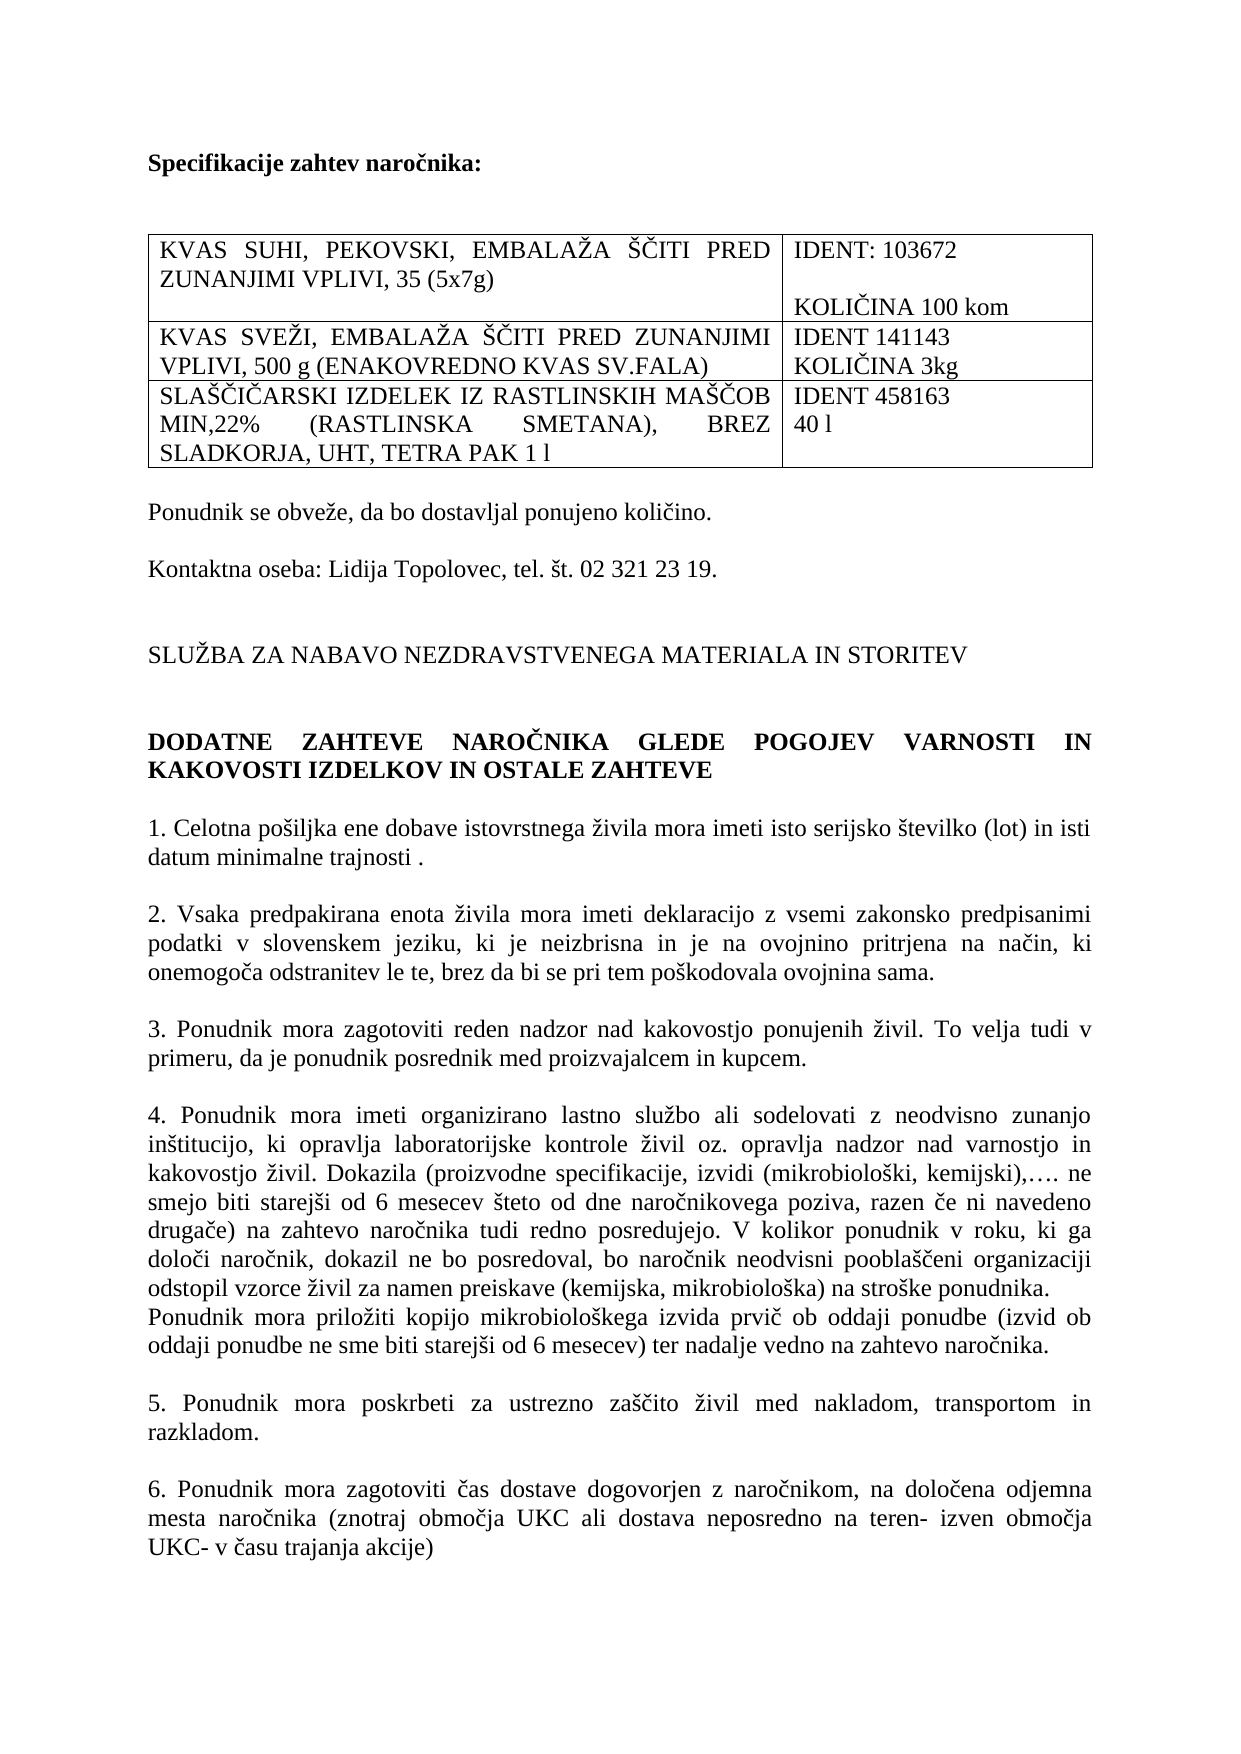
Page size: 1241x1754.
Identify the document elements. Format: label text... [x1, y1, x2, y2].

text 4. Ponudnik mora imeti organizirano lastno službo ali sodelovati z neodvisno zunanjo inštitucijo, ki opravlja laboratorijske kontrole živil oz. opravlja nadzor nad varnostjo in kakovostjo živil. Dokazila (proizvodne specifikacije, izvidi (mikrobiološki, kemijski),…. ne smejo biti starejši od 6 mesecev šteto od dne naročnikovega poziva, razen če ni navedeno drugače) na zahtevo naročnika tudi redno posredujejo. V kolikor ponudnik v roku, ki ga določi naročnik, dokazil ne bo posredoval, bo naročnik neodvisni pooblaščeni organizaciji odstopil vzorce živil za namen preiskave (kemijska, mikrobiološka) na stroške ponudnika. [148, 1101, 1093, 1302]
table_cell SLAŠČIČARSKI IZDELEK IZ RASTLINSKIH MAŠČOB MIN,22% (RASTLINSKA SMETANA), BREZ SLADKORJA, UHT, TETRA PAK 1 l [149, 381, 782, 467]
text Specifikacije zahtev naročnika: [148, 148, 1093, 176]
text 2. Vsaka predpakirana enota živila mora imeti deklaracijo z vsemi zakonsko predpisanimi podatki v slovenskem jeziku, ki je neizbrisna in je na ovojnino pritrjena na način, ki onemogoča odstranitev le te, brez da bi se pri tem poškodovala ovojnina sama. [148, 899, 1093, 986]
text Kontaktna oseba: Lidija Topolovec, tel. št. 02 321 23 19. [148, 554, 1093, 583]
table_header IDENT: 103672 KOLIČINA 100 kom [783, 235, 1092, 321]
text Ponudnik se obveže, da bo dostavljal ponujeno količino. [148, 497, 1093, 526]
text 1. Celotna pošiljka ene dobave istovrstnega živila mora imeti isto serijsko številko (lot) in isti datum minimalne trajnosti . [148, 813, 1093, 871]
text DODATNE ZAHTEVE NAROČNIKA GLEDE POGOJEV VARNOSTI IN KAKOVOSTI IZDELKOV IN OSTALE ZAHTEVE [148, 727, 1093, 784]
table_cell IDENT 141143 KOLIČINA 3kg [783, 322, 1092, 380]
text 6. Ponudnik mora zagotoviti čas dostave dogovorjen z naročnikom, na določena odjemna mesta naročnika (znotraj območja UKC ali dostava neposredno na teren- izven območja UKC- v času trajanja akcije) [148, 1474, 1093, 1561]
text SLUŽBA ZA NABAVO NEZDRAVSTVENEGA MATERIALA IN STORITEV [148, 641, 1093, 669]
text 5. Ponudnik mora poskrbeti za ustrezno zaščito živil med nakladom, transportom in razkladom. [148, 1388, 1093, 1446]
table_cell KVAS SVEŽI, EMBALAŽA ŠČITI PRED ZUNANJIMI VPLIVI, 500 g (ENAKOVREDNO KVAS SV.FALA) [149, 322, 782, 380]
text 3. Ponudnik mora zagotoviti reden nadzor nad kakovostjo ponujenih živil. To velja tudi v primeru, da je ponudnik posrednik med proizvajalcem in kupcem. [148, 1014, 1093, 1072]
table_cell IDENT 458163 40 l [783, 381, 1092, 467]
text Ponudnik mora priložiti kopijo mikrobiološkega izvida prvič ob oddaji ponudbe (izvid ob oddaji ponudbe ne sme biti starejši od 6 mesecev) ter nadalje vedno na zahtevo naročnika. [148, 1302, 1093, 1359]
table_header KVAS SUHI, PEKOVSKI, EMBALAŽA ŠČITI PRED ZUNANJIMI VPLIVI, 35 (5x7g) [149, 235, 782, 321]
